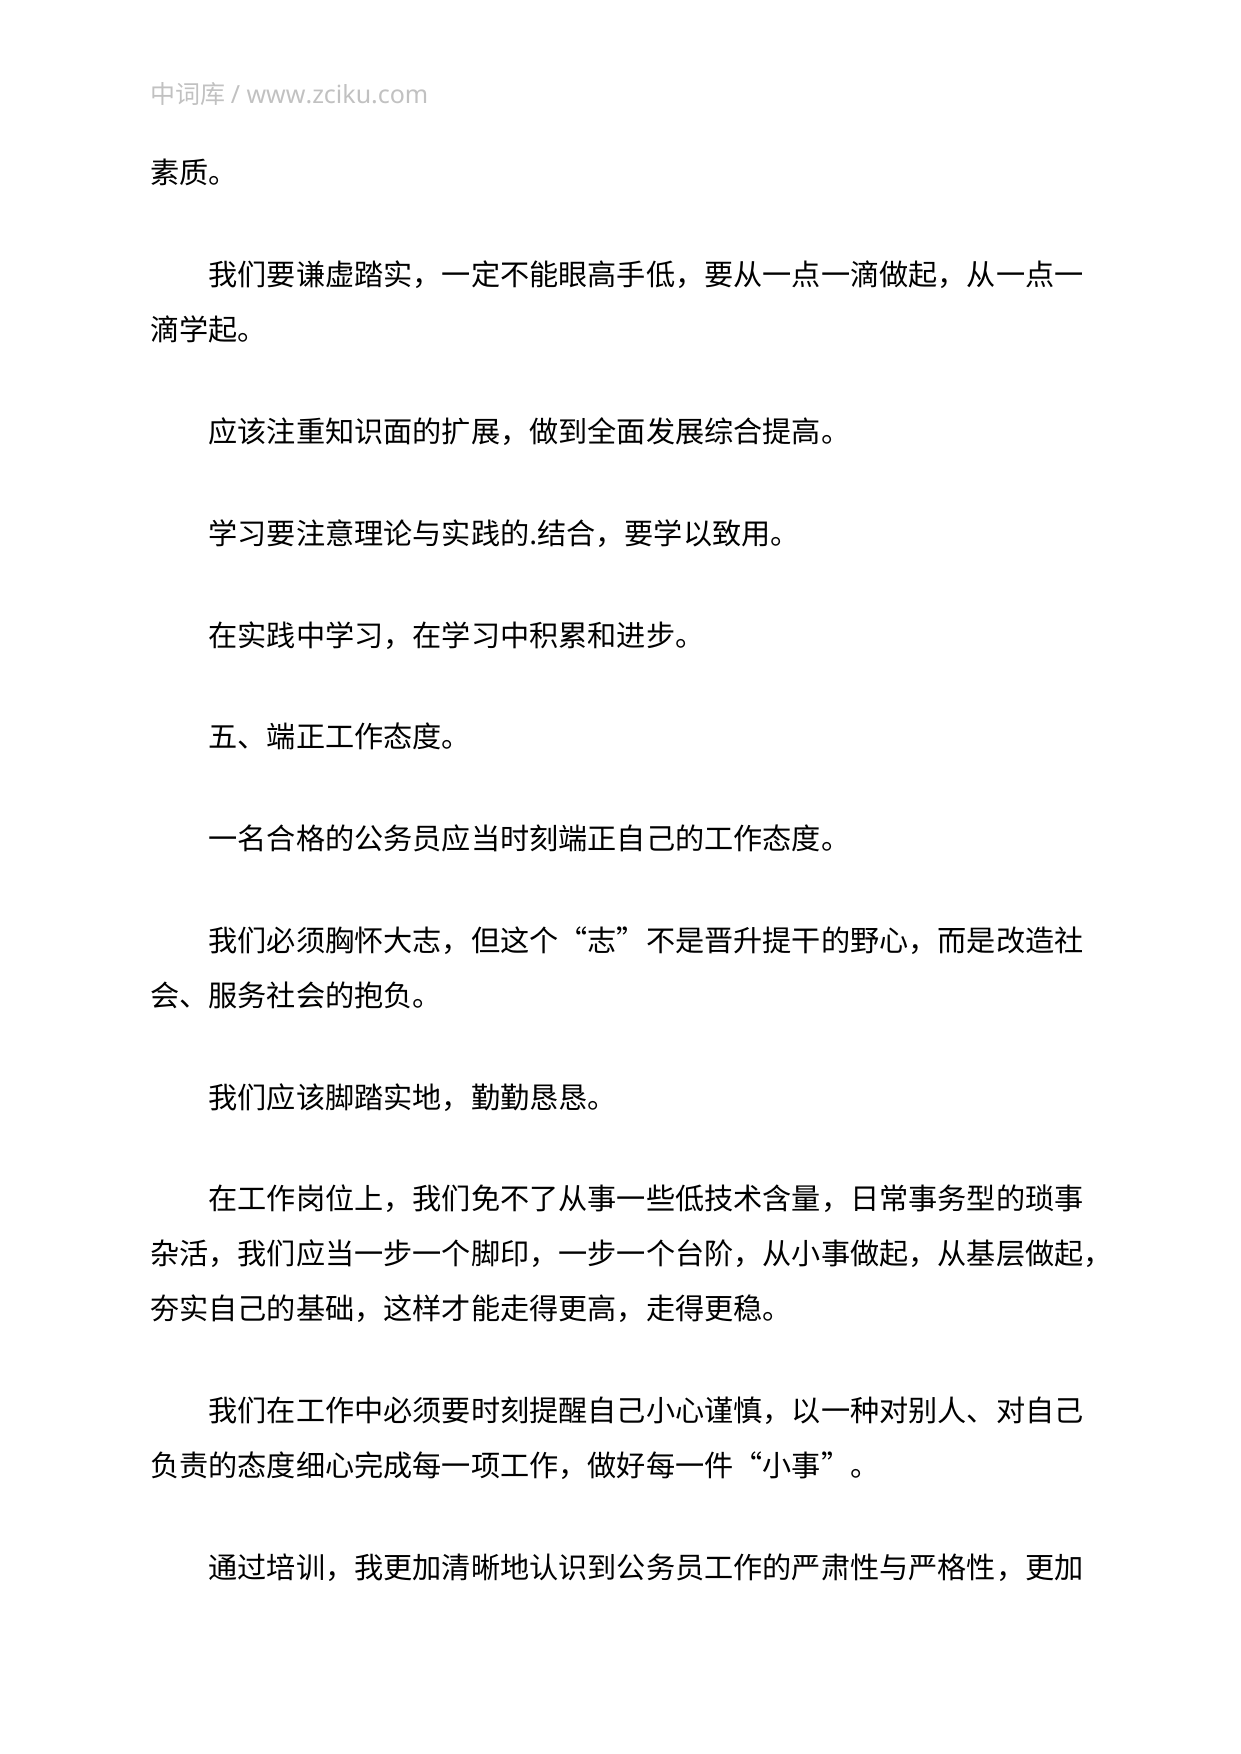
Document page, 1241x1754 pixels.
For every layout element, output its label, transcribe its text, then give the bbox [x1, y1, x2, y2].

text 我们必须胸怀大志，但这个“志”不是晋升提干的野心，而是改造社会、服务社会的抱负。 [150, 917, 1090, 1015]
text 在实践中学习，在学习中积累和进步。 [150, 612, 1090, 654]
text 五、端正工作态度。 [150, 714, 1090, 756]
text 在工作岗位上，我们免不了从事一些低技术含量，日常事务型的琐事杂活，我们应当一步一个脚印，一步一个台阶，从小事做起，从基层做起，夯实自己的基础，这样才能走得更高，走得更稳。 [150, 1176, 1090, 1328]
text 学习要注意理论与实践的.结合，要学以致用。 [150, 510, 1090, 553]
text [150, 150, 1090, 192]
text 我们应该脚踏实地，勤勤恳恳。 [150, 1074, 1090, 1116]
text 应该注重知识面的扩展，做到全面发展综合提高。 [150, 408, 1090, 451]
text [150, 1544, 1090, 1586]
text 一名合格的公务员应当时刻端正自己的工作态度。 [150, 816, 1090, 858]
text 我们在工作中必须要时刻提醒自己小心谨慎，以一种对别人、对自己负责的态度细心完成每一项工作，做好每一件“小事”。 [150, 1387, 1090, 1485]
text 我们要谦虚踏实，一定不能眼高手低，要从一点一滴做起，从一点一滴学起。 [150, 252, 1090, 349]
